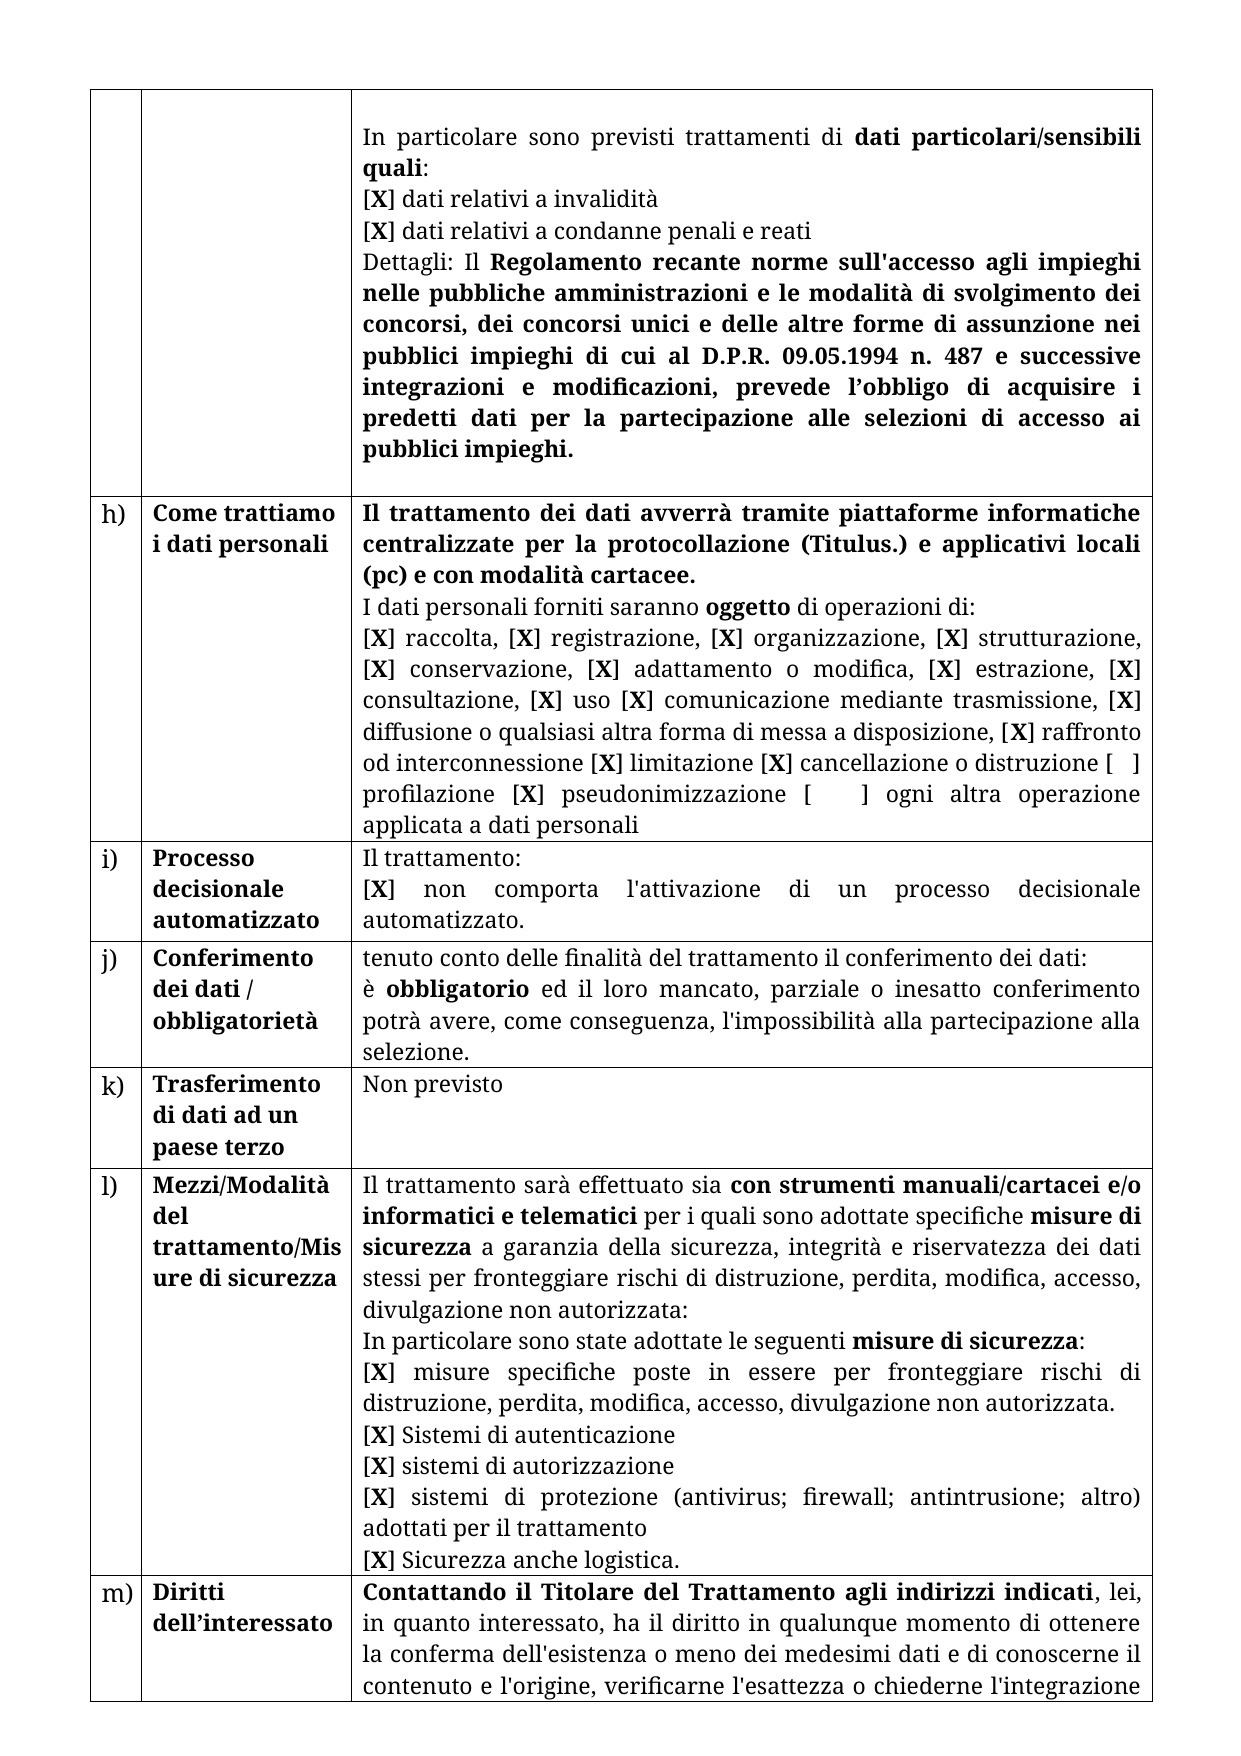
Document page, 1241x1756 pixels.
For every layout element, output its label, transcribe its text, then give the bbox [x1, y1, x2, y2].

table_cell Mezzi/Modalità del trattamento/Misure di sicurezza [142, 1169, 351, 1575]
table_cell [352, 1576, 1152, 1701]
table_cell Trasferimento di dati ad un paese terzo [142, 1068, 351, 1168]
table_cell Come trattiamo i dati personali [142, 497, 351, 841]
table_cell [91, 842, 141, 941]
table_cell Il trattamento sarà effettuato sia con strumenti manuali/cartacei e/o informatici e telematici per i quali sono adottate specifiche misure di sicurezza a garanzia della sicurezza, integrità e riservatezza dei dati stessi per fronteggiare rischi di distruzione, perdita, modifica, accesso, divulgazione non autorizzata: In particolare sono state adottate le seguenti misure di sicurezza: [X] misure specifiche poste in essere per fronteggiare rischi di distruzione, perdita, modifica, accesso, divulgazione non autorizzata. [X] Sistemi di autenticazione [X] sistemi di autorizzazione [X] sistemi di protezione (antivirus; firewall; antintrusione; altro) adottati per il trattamento [X] Sicurezza anche logistica. [352, 1169, 1152, 1575]
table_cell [142, 90, 351, 496]
table_cell tenuto conto delle finalità del trattamento il conferimento dei dati: è obbligatorio ed il loro mancato, parziale o inesatto conferimento potrà avere, come conseguenza, l'impossibilità alla partecipazione alla selezione. [352, 942, 1152, 1067]
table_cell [352, 90, 1152, 496]
table_cell [91, 1068, 141, 1168]
table_cell [91, 497, 141, 841]
table_cell [91, 1169, 141, 1575]
table_cell Il trattamento: [X] non comporta l'attivazione di un processo decisionale automatizzato. [352, 842, 1152, 941]
table_cell Conferimento dei dati / obbligatorietà [142, 942, 351, 1067]
table_cell [91, 1576, 141, 1701]
table_cell [91, 942, 141, 1067]
table_cell [91, 90, 141, 496]
table_cell Processo decisionale automatizzato [142, 842, 351, 941]
table_cell Il trattamento dei dati avverrà tramite piattaforme informatiche centralizzate per la protocollazione (Titulus.) e applicativi locali (pc) e con modalità cartacee. I dati personali forniti saranno oggetto di operazioni di: [X] raccolta, [X] registrazione, [X] organizzazione, [X] strutturazione, [X] conservazione, [X] adattamento o modifica, [X] estrazione, [X] consultazione, [X] uso [X] comunicazione mediante trasmissione, [X] diffusione o qualsiasi altra forma di messa a disposizione, [X] raffronto od interconnessione [X] limitazione [X] cancellazione o distruzione [ ] profilazione [X] pseudonimizzazione [ ] ogni altra operazione applicata a dati personali [352, 497, 1152, 841]
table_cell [142, 1576, 351, 1701]
table_cell Non previsto [352, 1068, 1152, 1168]
